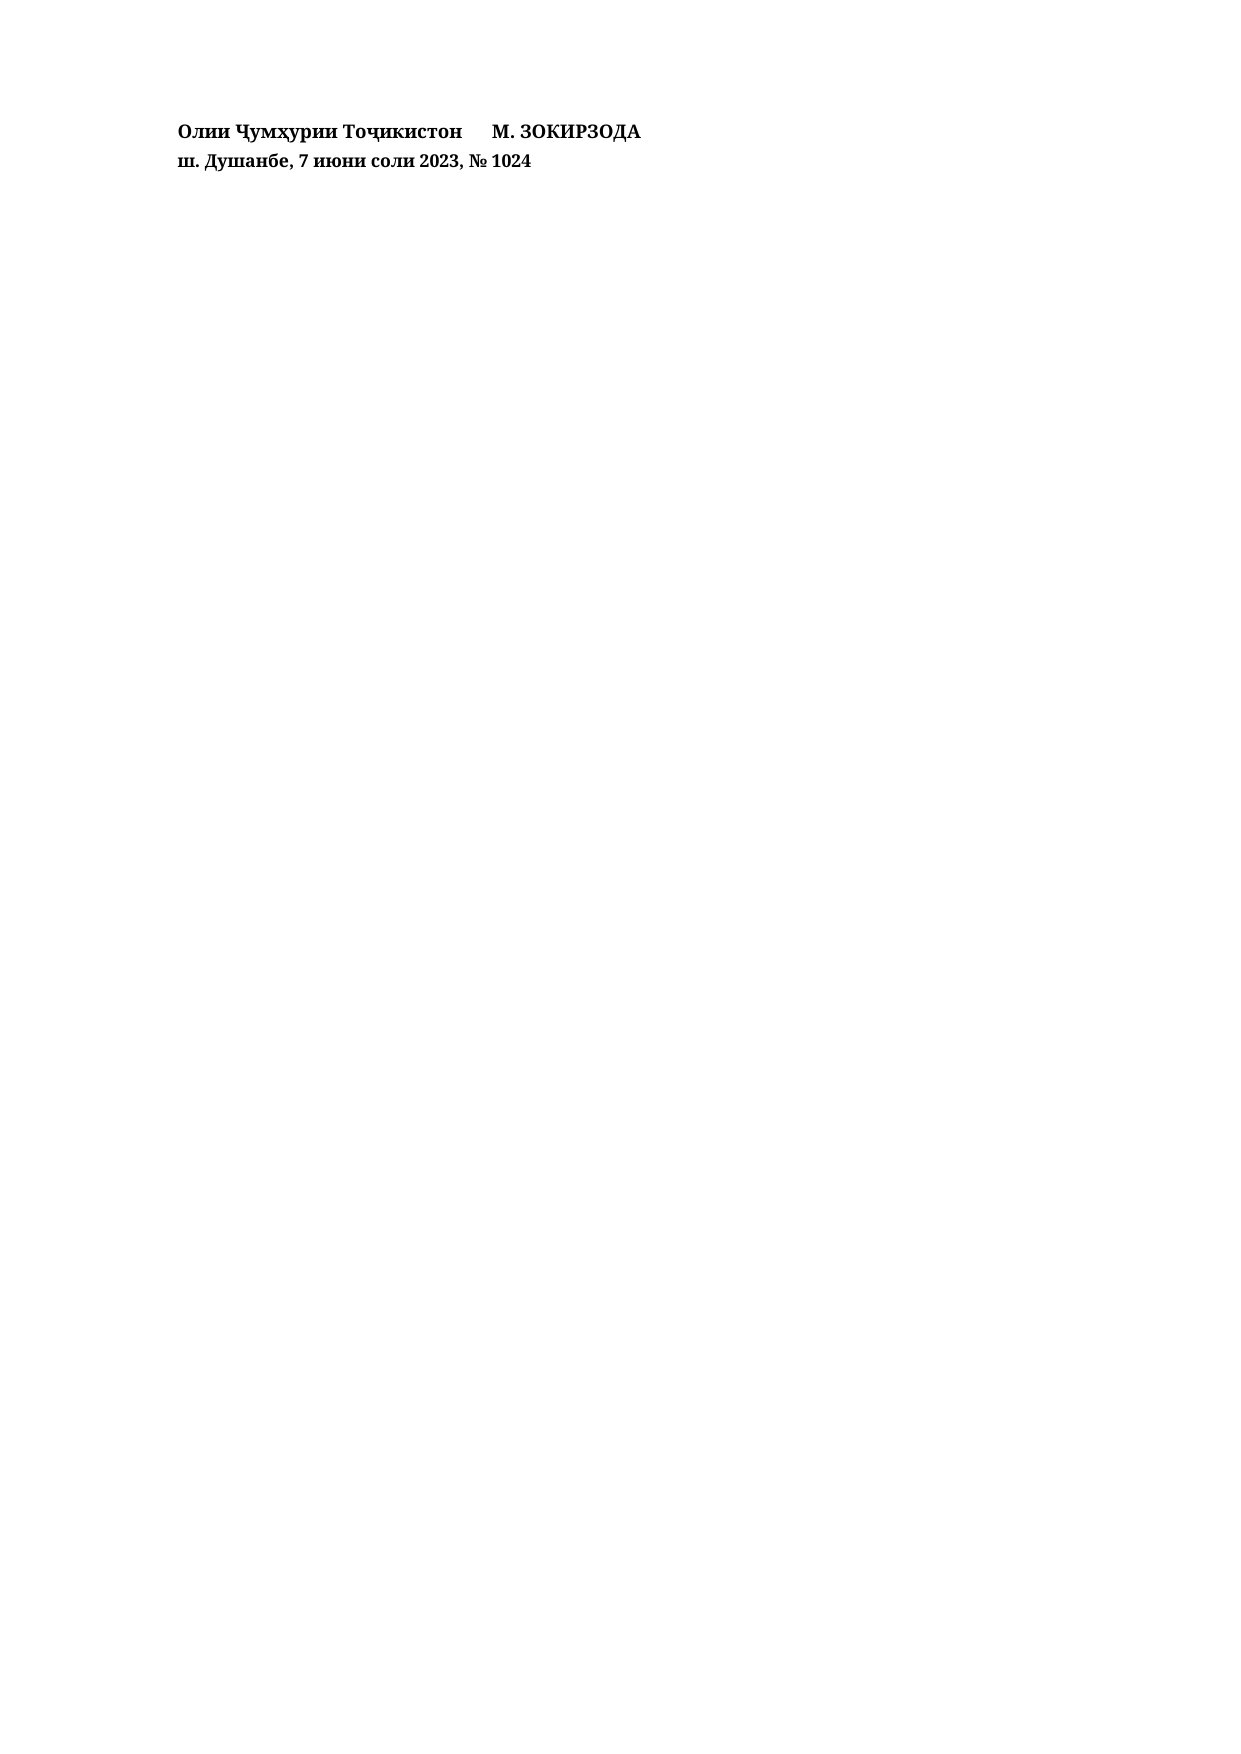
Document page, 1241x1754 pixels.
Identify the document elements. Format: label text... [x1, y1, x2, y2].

text ш. Душанбе, 7 июни соли 2023, № 1024 [177, 149, 1152, 173]
text Олии Ҷумҳурии Тоҷикистон М. Зокирзода [177, 118, 1152, 144]
